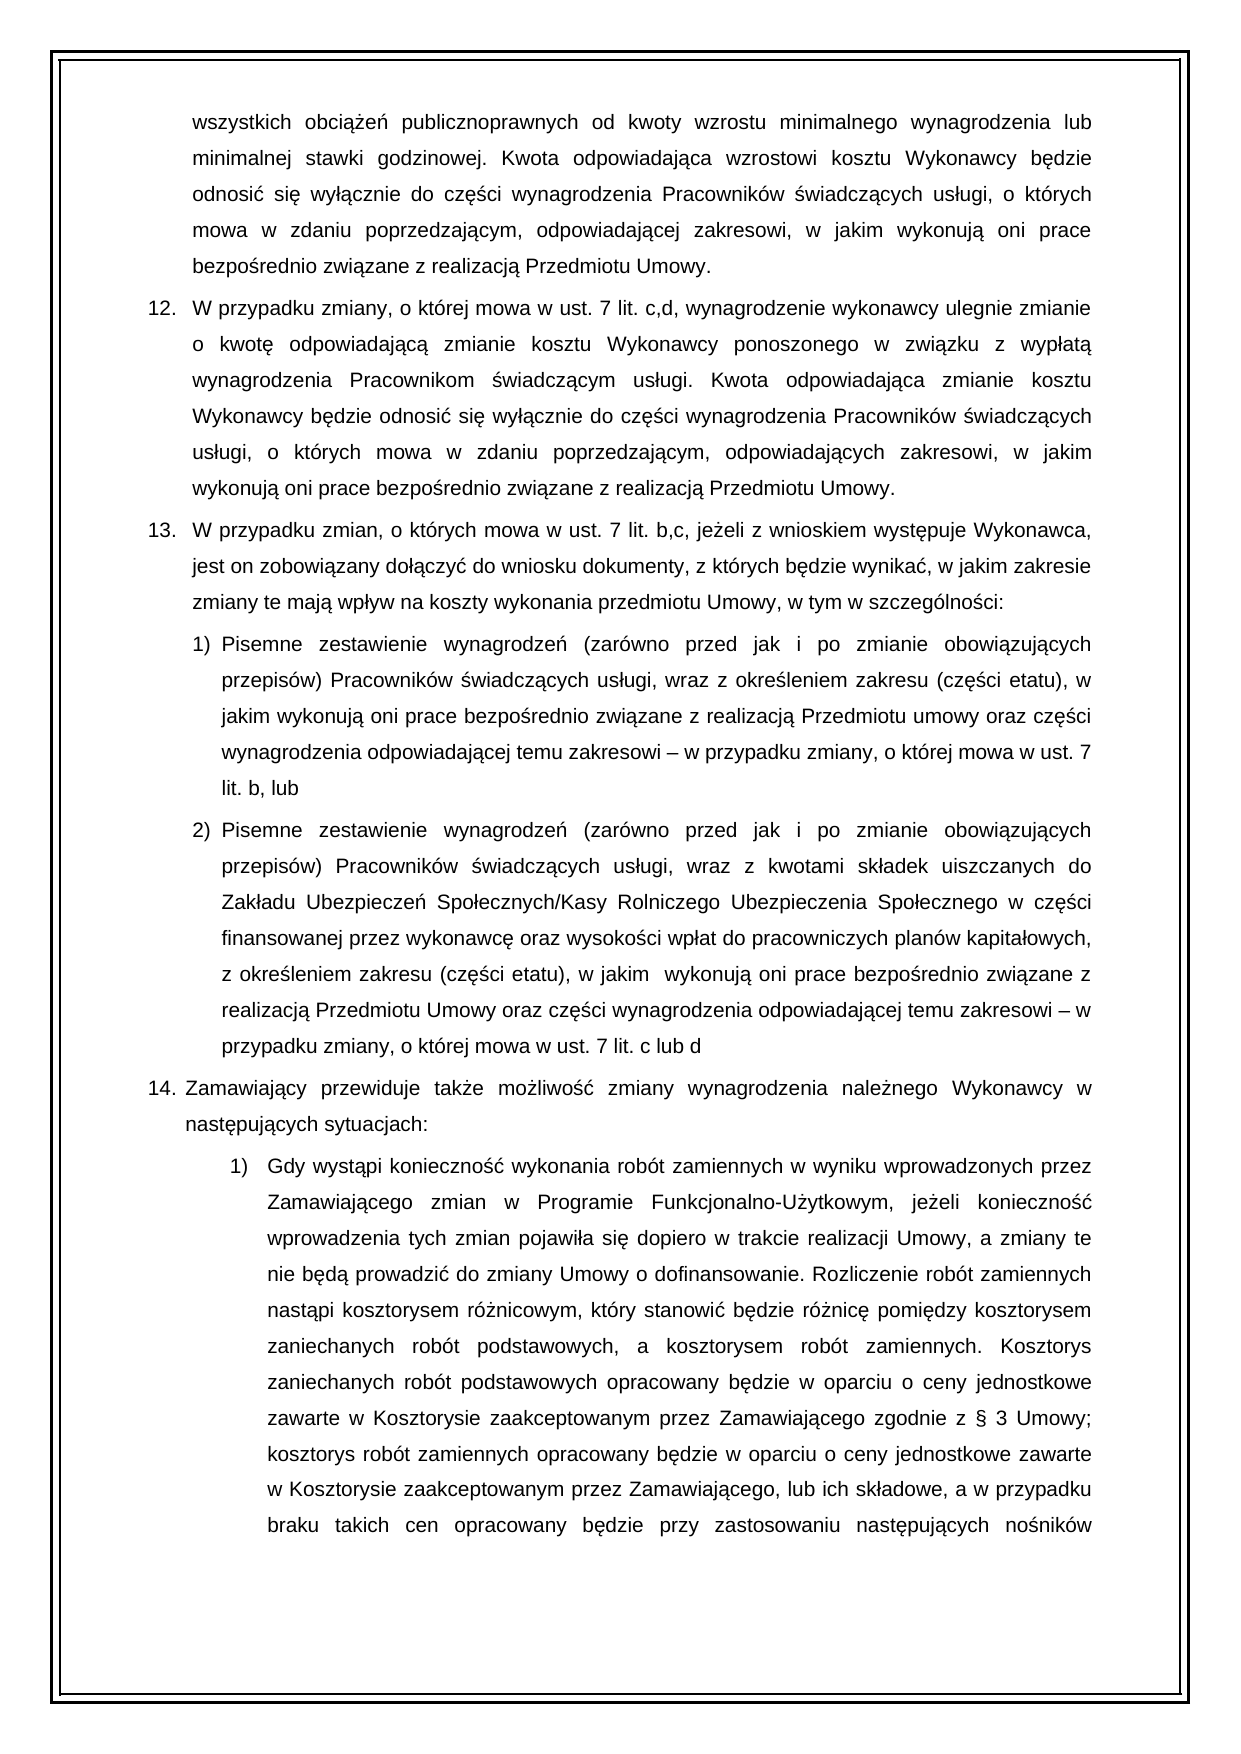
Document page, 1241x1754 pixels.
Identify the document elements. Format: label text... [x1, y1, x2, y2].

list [229, 1154, 1093, 1537]
list Pisemne zestawienie wynagrodzeń (zarówno przed jak i po zmianie obowiązujących przepisów) Pracowników świadczących usługi, wraz z określeniem zakresu (części etatu), w jakim wykonują oni prace bezpośrednio związane z realizacją Przedmiotu umowy oraz części wynagrodzenia odpowiadającej temu zakresowi – w przypadku zmiany, o której mowa w ust. 7 lit. b, lub [192, 632, 1093, 800]
list W przypadku zmian, o których mowa w ust. 7 lit. b,c, jeżeli z wnioskiem występuje Wykonawca, jest on zobowiązany dołączyć do wniosku dokumenty, z których będzie wynikać, w jakim zakresie zmiany te mają wpływ na koszty wykonania przedmiotu Umowy, w tym w szczególności: [148, 518, 1093, 614]
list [148, 110, 1093, 278]
list W przypadku zmiany, o której mowa w ust. 7 lit. c,d, wynagrodzenie wykonawcy ulegnie zmianie o kwotę odpowiadającą zmianie kosztu Wykonawcy ponoszonego w związku z wypłatą wynagrodzenia Pracownikom świadczącym usługi. Kwota odpowiadająca zmianie kosztu Wykonawcy będzie odnosić się wyłącznie do części wynagrodzenia Pracowników świadczących usługi, o których mowa w zdaniu poprzedzającym, odpowiadających zakresowi, w jakim wykonują oni prace bezpośrednio związane z realizacją Przedmiotu Umowy. [148, 296, 1093, 500]
list Pisemne zestawienie wynagrodzeń (zarówno przed jak i po zmianie obowiązujących przepisów) Pracowników świadczących usługi, wraz z kwotami składek uiszczanych do Zakładu Ubezpieczeń Społecznych/Kasy Rolniczego Ubezpieczenia Społecznego w części finansowanej przez wykonawcę oraz wysokości wpłat do pracowniczych planów kapitałowych, z określeniem zakresu (części etatu), w jakim wykonują oni prace bezpośrednio związane z realizacją Przedmiotu Umowy oraz części wynagrodzenia odpowiadającej temu zakresowi – w przypadku zmiany, o której mowa w ust. 7 lit. c lub d [192, 818, 1093, 1057]
list Zamawiający przewiduje także możliwość zmiany wynagrodzenia należnego Wykonawcy w następujących sytuacjach: [148, 1076, 1093, 1136]
